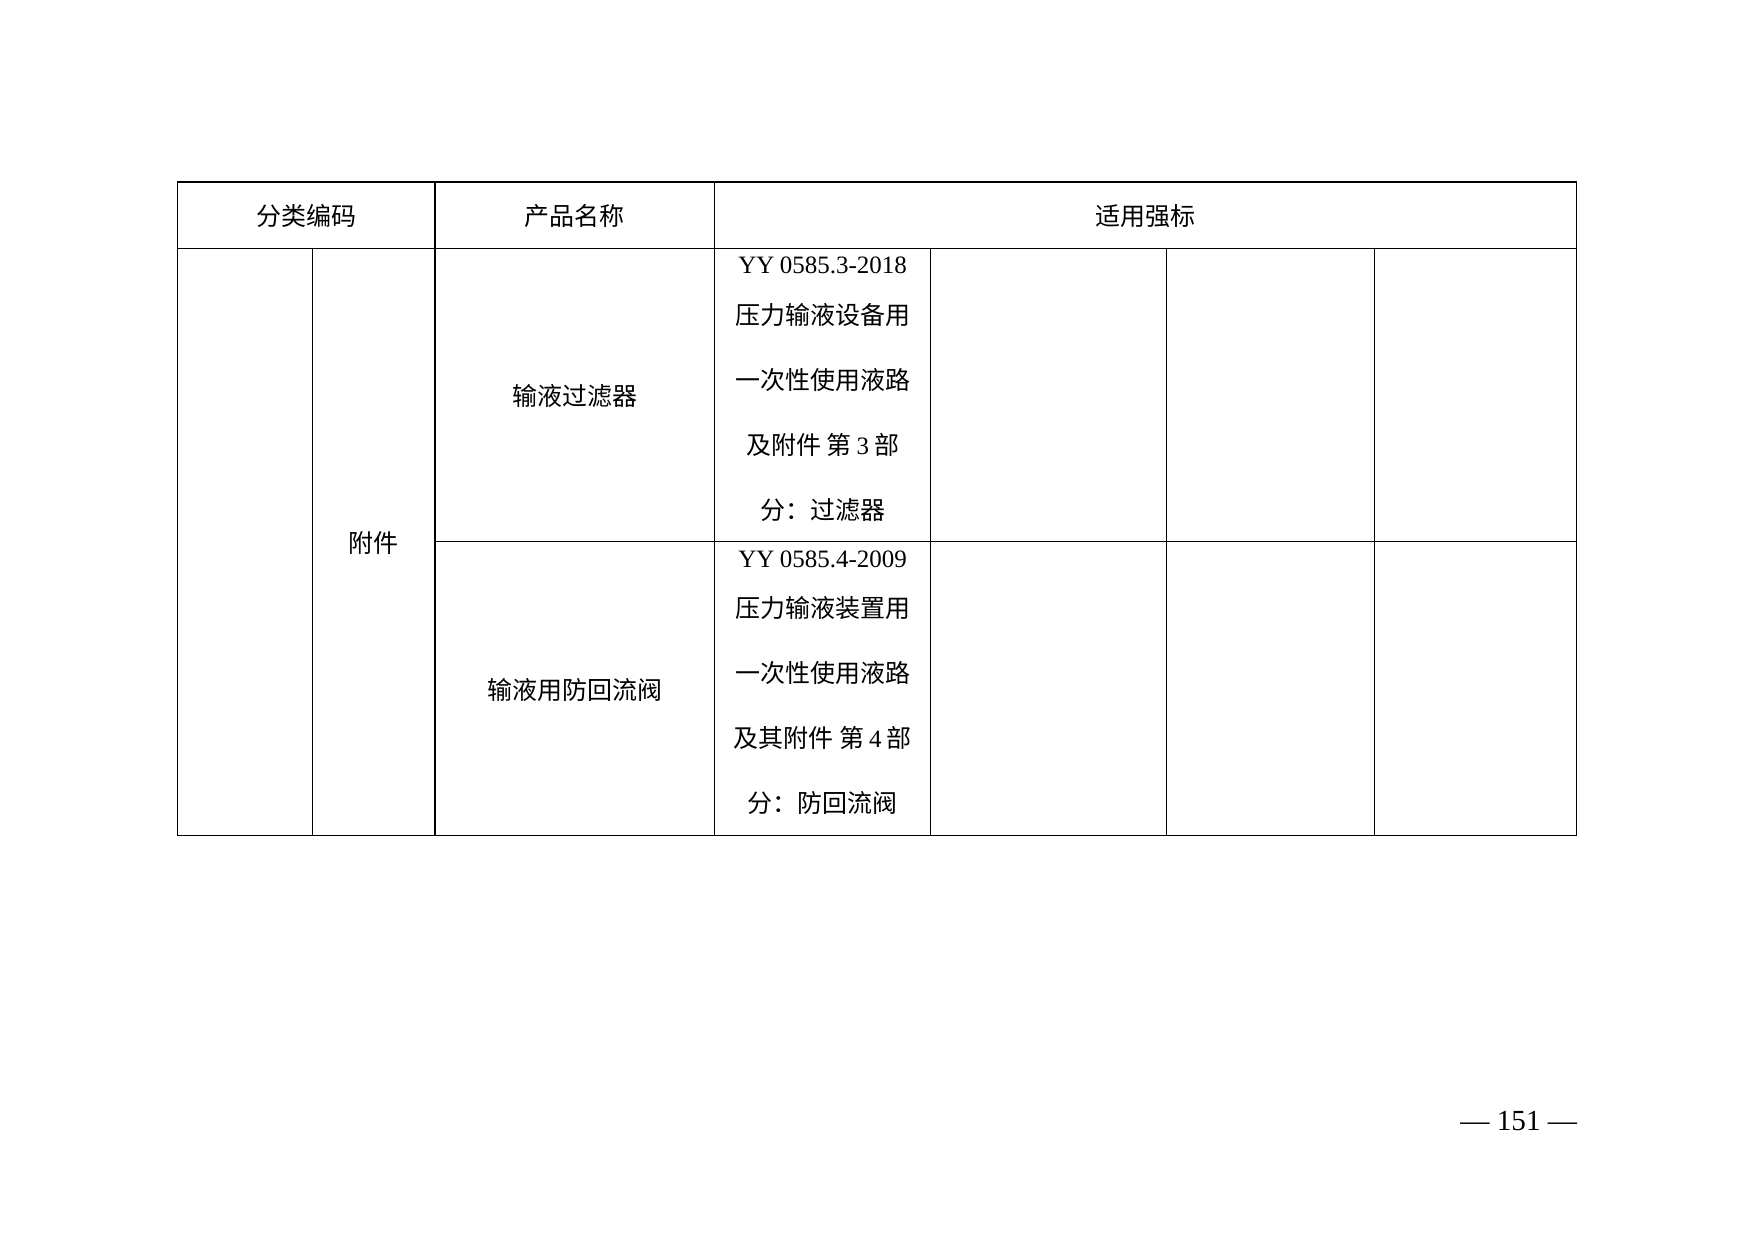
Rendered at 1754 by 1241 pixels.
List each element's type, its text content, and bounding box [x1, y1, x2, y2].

table_header 适用强标 [715, 183, 1576, 247]
table_header 产品名称 [436, 183, 714, 247]
table_cell YY 0585.3-2018压力输液设备用一次性使用液路及附件 第3部分：过滤器 [715, 249, 930, 541]
table_cell 输液过滤器 [436, 249, 714, 541]
table_cell YY 0585.4-2009压力输液装置用一次性使用液路及其附件 第4部分：防回流阀 [715, 542, 930, 834]
table_cell [931, 249, 1166, 541]
table_cell 输液用防回流阀 [436, 542, 714, 834]
table_cell [1167, 249, 1374, 541]
table_cell [1167, 542, 1374, 834]
table_cell 09输液、输血用连接件及附件 [313, 249, 434, 834]
table_cell [1375, 542, 1576, 834]
table_cell [931, 542, 1166, 834]
table_cell [1375, 249, 1576, 541]
table_header 分类编码 [178, 183, 434, 247]
